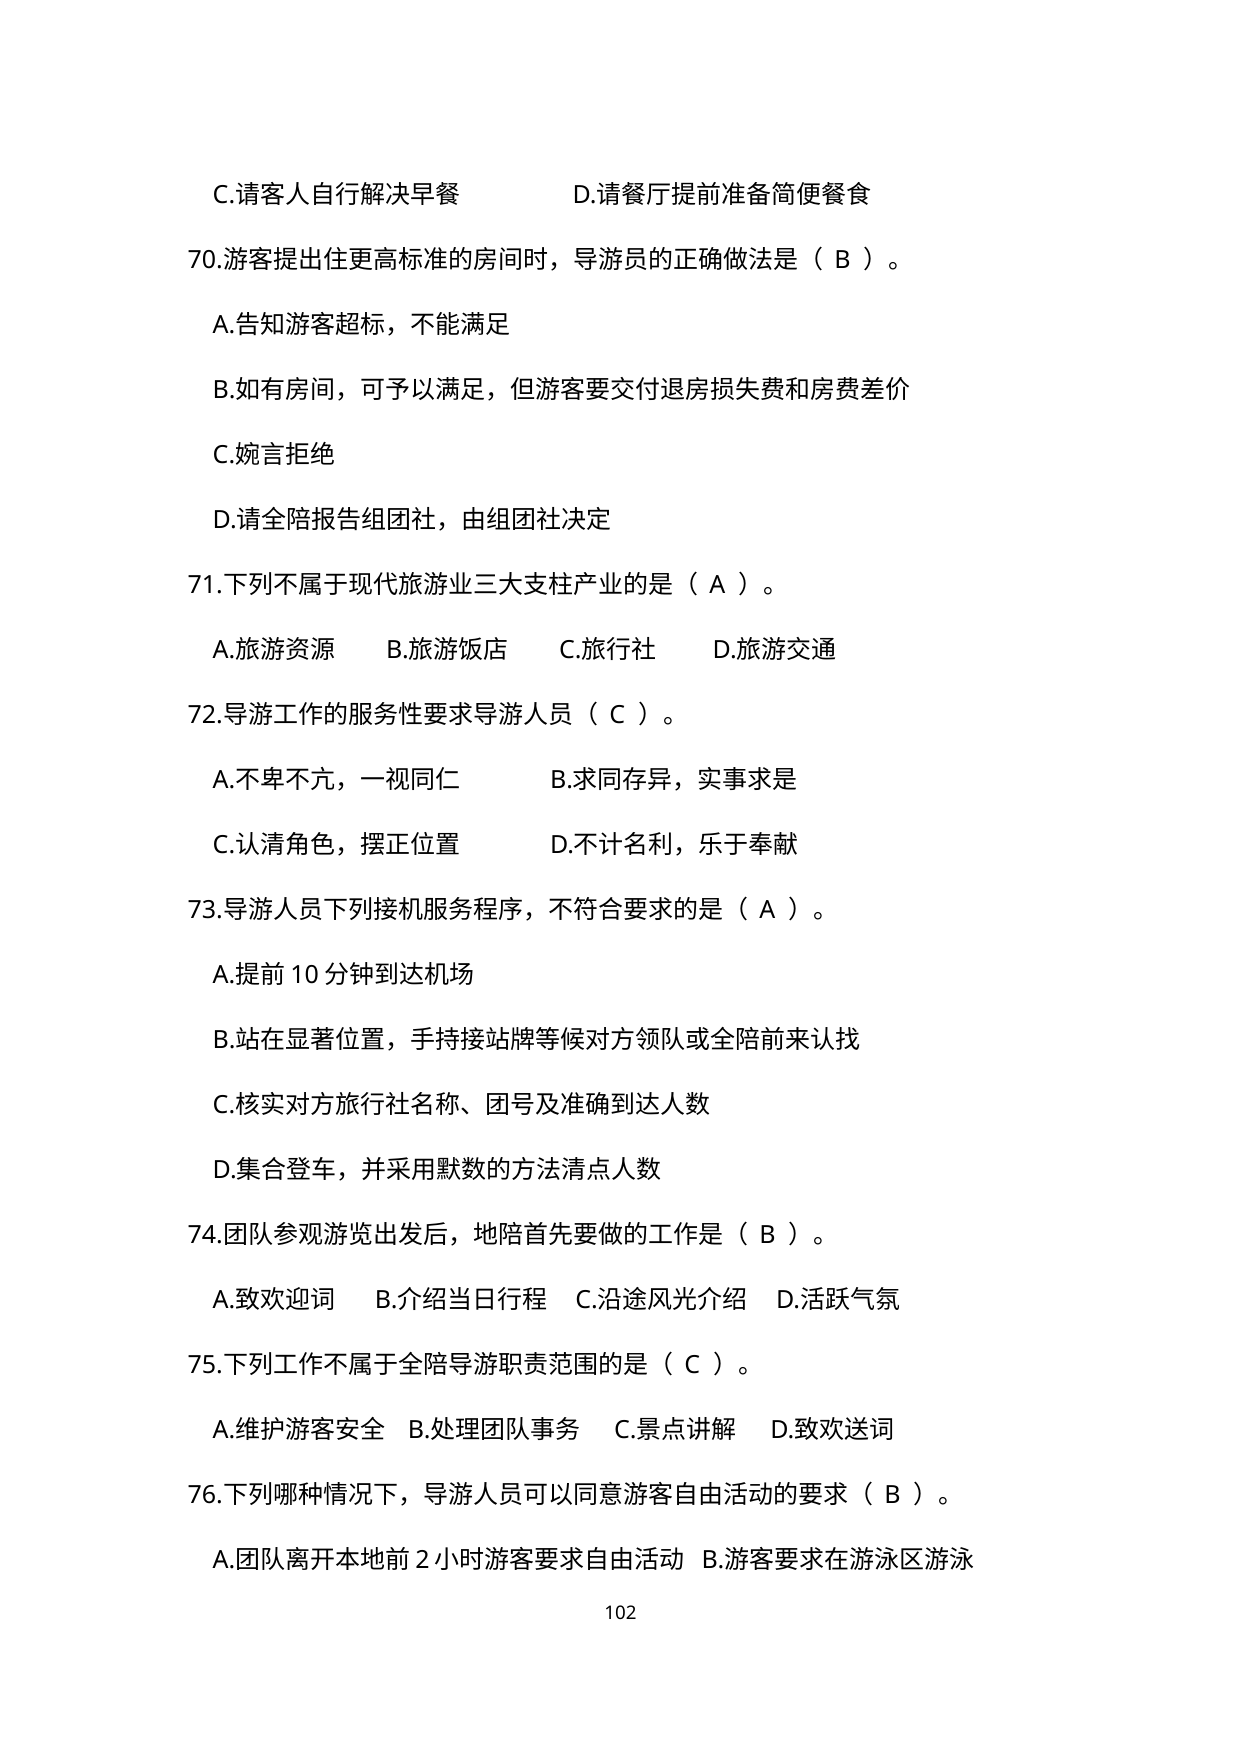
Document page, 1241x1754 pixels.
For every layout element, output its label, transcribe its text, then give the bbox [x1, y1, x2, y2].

text 74.团队参观游览出发后，地陪首先要做的工作是（ B ）。 [187, 1200, 1053, 1265]
text B.如有房间，可予以满足，但游客要交付退房损失费和房费差价 [187, 355, 1053, 420]
text A.提前10分钟到达机场 [187, 940, 1053, 1005]
text 70.游客提出住更高标准的房间时，导游员的正确做法是（ B ）。 [187, 225, 1053, 290]
text A.致欢迎词 B.介绍当日行程 C.沿途风光介绍 D.活跃气氛 [187, 1265, 1053, 1330]
text A.旅游资源 B.旅游饭店 C.旅行社 D.旅游交通 [187, 615, 1053, 680]
text 73.导游人员下列接机服务程序，不符合要求的是（ A ）。 [187, 875, 1053, 940]
text 75.下列工作不属于全陪导游职责范围的是（ C ）。 [187, 1330, 1053, 1395]
text C.核实对方旅行社名称、团号及准确到达人数 [187, 1070, 1053, 1135]
text C.认清角色，摆正位置 D.不计名利，乐于奉献 [187, 810, 1053, 875]
text D.集合登车，并采用默数的方法清点人数 [187, 1135, 1053, 1200]
text D.请全陪报告组团社，由组团社决定 [187, 485, 1053, 550]
text A.维护游客安全 B.处理团队事务 C.景点讲解 D.致欢送词 [187, 1395, 1053, 1460]
text A.团队离开本地前2小时游客要求自由活动 B.游客要求在游泳区游泳 [187, 1525, 1053, 1590]
text A.不卑不亢，一视同仁 B.求同存异，实事求是 [187, 745, 1053, 810]
text A.告知游客超标，不能满足 [187, 290, 1053, 355]
text C.婉言拒绝 [187, 420, 1053, 485]
text 71.下列不属于现代旅游业三大支柱产业的是（ A ）。 [187, 550, 1053, 615]
text 72.导游工作的服务性要求导游人员（ C ）。 [187, 680, 1053, 745]
text B.站在显著位置，手持接站牌等候对方领队或全陪前来认找 [187, 1005, 1053, 1070]
text 76.下列哪种情况下，导游人员可以同意游客自由活动的要求（ B ）。 [187, 1460, 1053, 1525]
text C.请客人自行解决早餐 D.请餐厅提前准备简便餐食 [187, 160, 1053, 225]
